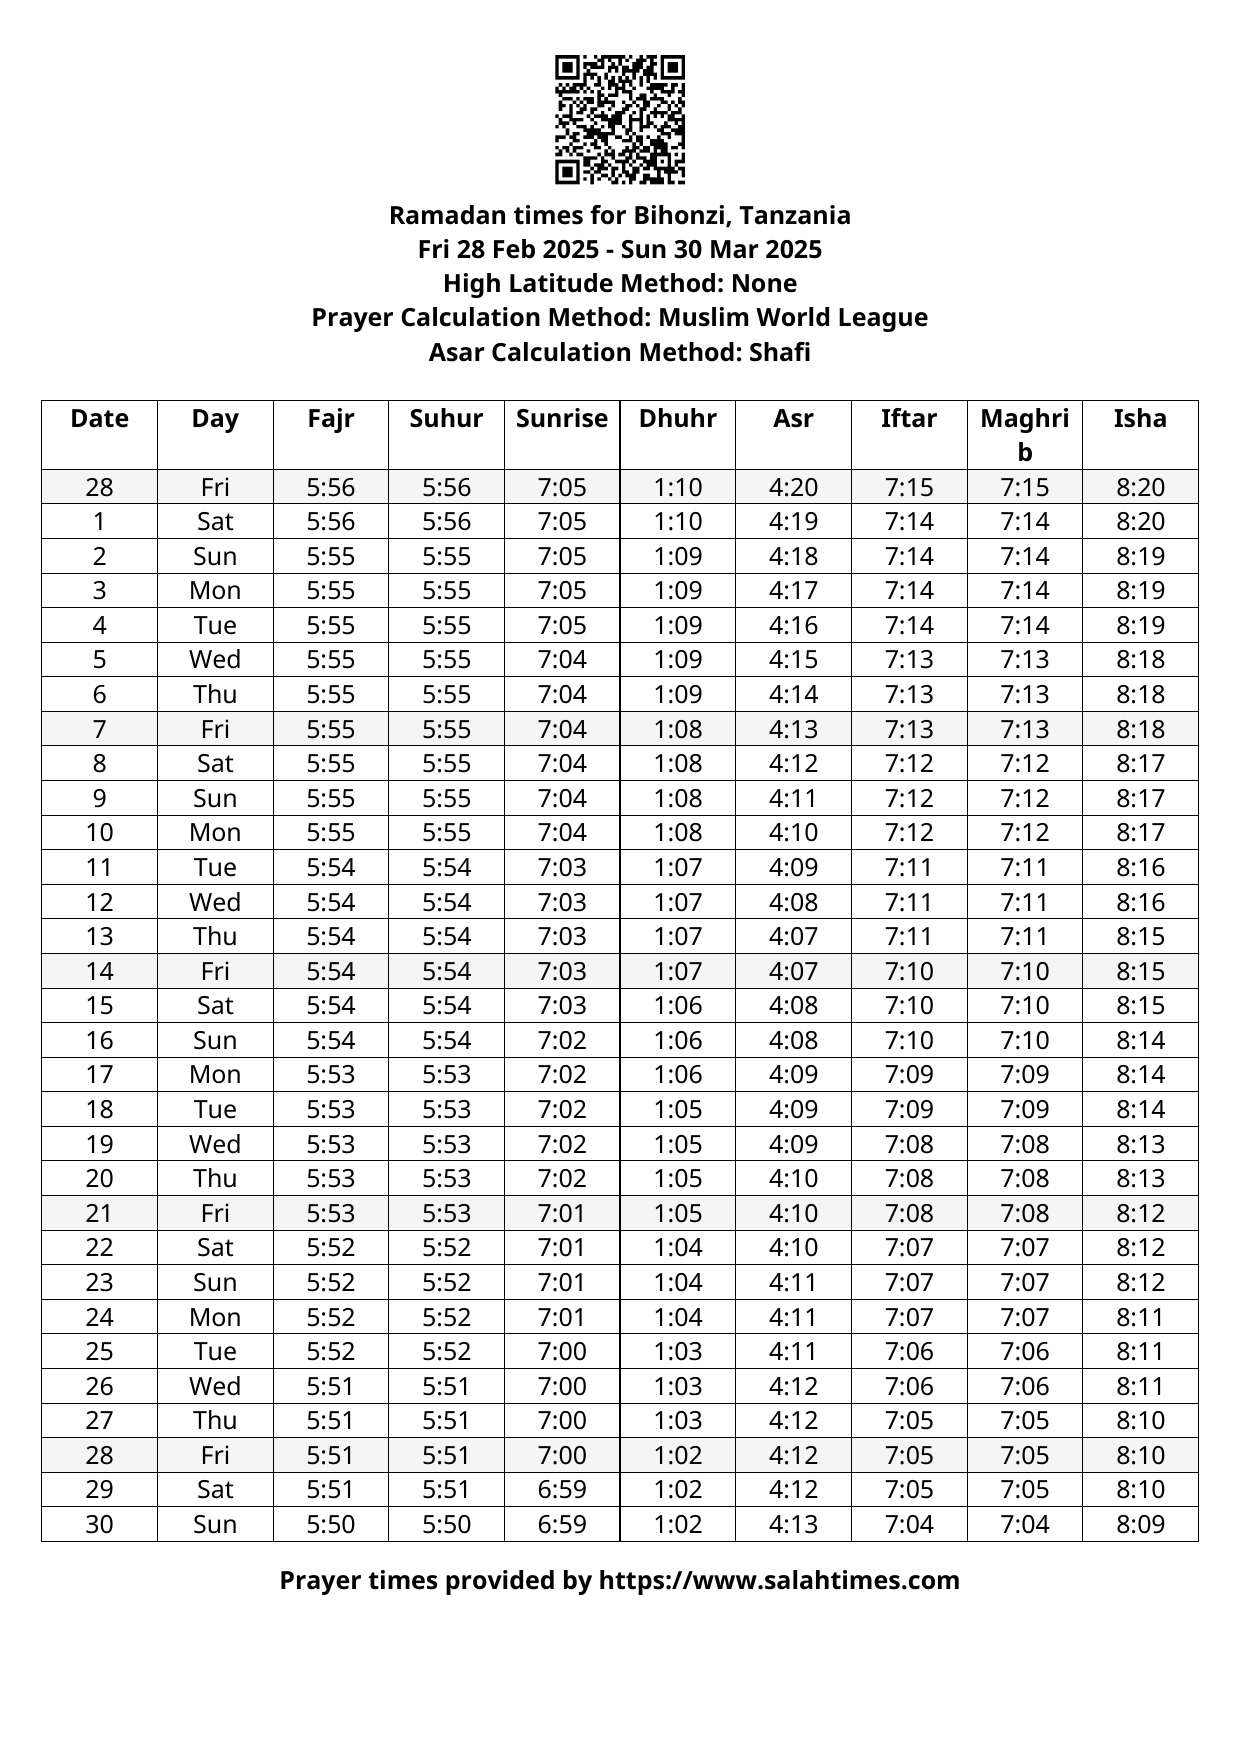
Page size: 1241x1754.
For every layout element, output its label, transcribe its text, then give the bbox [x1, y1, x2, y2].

table_cell 5:55 [389, 781, 504, 814]
table_cell 5:54 [389, 885, 504, 918]
table_cell 7:13 [968, 643, 1082, 676]
table_cell 28 [42, 1438, 157, 1472]
table_cell 1:04 [621, 1231, 735, 1264]
table_cell 8:18 [1083, 677, 1198, 711]
table_cell 7:09 [852, 1058, 967, 1091]
table_cell 7 [42, 712, 157, 745]
table_cell 30 [42, 1507, 157, 1541]
table_cell 5:53 [389, 1127, 504, 1160]
table_cell 5:54 [389, 850, 504, 884]
table_cell 1:07 [621, 919, 735, 953]
table_cell 4:09 [736, 850, 851, 884]
table_cell 7:12 [968, 746, 1082, 780]
table_cell 8:20 [1083, 504, 1198, 538]
table_cell 8:11 [1083, 1369, 1198, 1402]
table_cell 8:19 [1083, 574, 1198, 607]
table_cell 1:06 [621, 989, 735, 1022]
table_cell 7:12 [852, 781, 967, 814]
table_cell 5:51 [274, 1404, 388, 1437]
table_cell 8:11 [1083, 1300, 1198, 1333]
table_cell 4:10 [736, 1231, 851, 1264]
table_cell Sun [158, 781, 273, 814]
table_cell 5:51 [389, 1473, 504, 1506]
table_cell 5:55 [274, 608, 388, 642]
table_cell 26 [42, 1369, 157, 1402]
table_cell Mon [158, 1058, 273, 1091]
table_cell 8:17 [1083, 746, 1198, 780]
table_cell 7:01 [505, 1265, 619, 1299]
table_cell 15 [42, 989, 157, 1022]
table_cell 4:08 [736, 885, 851, 918]
table_cell 7:05 [968, 1473, 1082, 1506]
table_cell 7:07 [968, 1231, 1082, 1264]
text Prayer Calculation Method: Muslim World League [42, 300, 1198, 334]
table_cell 5 [42, 643, 157, 676]
table_cell Wed [158, 1127, 273, 1160]
table_cell 7:11 [852, 919, 967, 953]
table_cell 4:08 [736, 989, 851, 1022]
table_cell 4:09 [736, 1058, 851, 1091]
table_cell 5:54 [274, 989, 388, 1022]
table_cell 7:07 [852, 1231, 967, 1264]
table_cell 7:04 [505, 746, 619, 780]
table_cell 7:09 [968, 1058, 1082, 1091]
table_cell 1:05 [621, 1161, 735, 1195]
table_cell 4:18 [736, 539, 851, 572]
table_cell 1:07 [621, 954, 735, 987]
table_cell 7:06 [968, 1334, 1082, 1368]
text Asar Calculation Method: Shafi [42, 334, 1198, 368]
table_cell 5:55 [389, 677, 504, 711]
table_cell 5:54 [274, 1023, 388, 1057]
table_cell 6 [42, 677, 157, 711]
table_cell 7:10 [852, 1023, 967, 1057]
table_cell 5:52 [274, 1265, 388, 1299]
table_cell 5:54 [274, 954, 388, 987]
table_cell 7:03 [505, 954, 619, 987]
table_cell 1:09 [621, 608, 735, 642]
table_cell 7:05 [505, 470, 619, 503]
table_cell 5:52 [274, 1334, 388, 1368]
table_cell 7:02 [505, 1127, 619, 1160]
table_cell Tue [158, 1334, 273, 1368]
table_cell 7:11 [852, 850, 967, 884]
table_cell Sat [158, 504, 273, 538]
table_cell 8:10 [1083, 1438, 1198, 1472]
table_cell 7:10 [968, 1023, 1082, 1057]
table_cell 8:14 [1083, 1023, 1198, 1057]
table_cell 5:51 [389, 1438, 504, 1472]
table_cell 7:10 [852, 989, 967, 1022]
table_cell 7:04 [505, 712, 619, 745]
table_cell 4:11 [736, 1334, 851, 1368]
table_cell 8:14 [1083, 1092, 1198, 1126]
table_cell 5:54 [389, 954, 504, 987]
table_cell 8:12 [1083, 1231, 1198, 1264]
table_cell 5:53 [274, 1058, 388, 1091]
table_cell 1:05 [621, 1127, 735, 1160]
table_cell 7:10 [852, 954, 967, 987]
table_cell 5:54 [389, 919, 504, 953]
table_cell Thu [158, 1161, 273, 1195]
table_cell 8:10 [1083, 1473, 1198, 1506]
table_cell 5:55 [389, 712, 504, 745]
text Prayer times provided by https://www.salahtimes.com [42, 1563, 1198, 1597]
table_cell 7:08 [968, 1196, 1082, 1229]
table_cell 7:06 [852, 1334, 967, 1368]
table_cell 5:52 [389, 1231, 504, 1264]
table_cell 7:07 [968, 1300, 1082, 1333]
table_cell 3 [42, 574, 157, 607]
table_cell 27 [42, 1404, 157, 1437]
table_cell 8 [42, 746, 157, 780]
table_cell 5:52 [274, 1231, 388, 1264]
table_cell 1:03 [621, 1404, 735, 1437]
table_cell 7:05 [505, 539, 619, 572]
table_cell 7:12 [968, 816, 1082, 849]
table_cell 8:11 [1083, 1334, 1198, 1368]
table_cell 7:05 [968, 1404, 1082, 1437]
table_cell 7:04 [505, 781, 619, 814]
table_cell 14 [42, 954, 157, 987]
table_cell 4:12 [736, 1473, 851, 1506]
table_cell 7:11 [968, 850, 1082, 884]
table_cell 7:00 [505, 1369, 619, 1402]
table_cell 5:52 [389, 1334, 504, 1368]
table_cell 7:03 [505, 989, 619, 1022]
table_header Asr [736, 401, 851, 469]
table_cell 5:56 [274, 470, 388, 503]
table_cell Thu [158, 1404, 273, 1437]
text High Latitude Method: None [42, 266, 1198, 300]
table_cell 5:55 [389, 574, 504, 607]
table_cell Sat [158, 1231, 273, 1264]
table_cell 7:04 [968, 1507, 1082, 1541]
table_cell 7:14 [968, 574, 1082, 607]
table_cell 4:16 [736, 608, 851, 642]
table_cell 5:51 [274, 1438, 388, 1472]
table_cell 4:13 [736, 1507, 851, 1541]
table_cell 4:12 [736, 746, 851, 780]
table_cell 4:09 [736, 1127, 851, 1160]
table_cell 8:19 [1083, 608, 1198, 642]
table_cell 7:04 [505, 643, 619, 676]
table_cell 8:13 [1083, 1127, 1198, 1160]
text Fri 28 Feb 2025 - Sun 30 Mar 2025 [42, 232, 1198, 266]
table_cell 1:08 [621, 781, 735, 814]
table_cell 1:05 [621, 1092, 735, 1126]
table_cell 1:05 [621, 1196, 735, 1229]
table_cell 7:14 [852, 608, 967, 642]
table_cell 4:10 [736, 816, 851, 849]
table_cell 4:20 [736, 470, 851, 503]
table_cell 5:51 [389, 1369, 504, 1402]
table_cell 5:51 [274, 1473, 388, 1506]
table_cell 1:09 [621, 574, 735, 607]
table_cell 8:18 [1083, 643, 1198, 676]
table_cell 4:07 [736, 954, 851, 987]
table_cell 7:06 [968, 1369, 1082, 1402]
table_cell 7:14 [968, 539, 1082, 572]
table_cell 8:16 [1083, 850, 1198, 884]
table_cell Mon [158, 816, 273, 849]
table_cell 29 [42, 1473, 157, 1506]
table_header Date [42, 401, 157, 469]
table_header Suhur [389, 401, 504, 469]
table_cell 7:14 [968, 504, 1082, 538]
table_cell Tue [158, 1092, 273, 1126]
table_cell 7:13 [852, 677, 967, 711]
table_cell 1:04 [621, 1300, 735, 1333]
table_cell 19 [42, 1127, 157, 1160]
table_cell 7:09 [852, 1092, 967, 1126]
table_cell 7:06 [852, 1369, 967, 1402]
table_cell 5:55 [274, 746, 388, 780]
table_cell 7:03 [505, 919, 619, 953]
table_cell 7:00 [505, 1334, 619, 1368]
table_cell Sun [158, 1507, 273, 1541]
table_cell 2 [42, 539, 157, 572]
table_cell 28 [42, 470, 157, 503]
table_cell 7:05 [505, 504, 619, 538]
table_cell 1:02 [621, 1438, 735, 1472]
table_cell Fri [158, 954, 273, 987]
table_cell 11 [42, 850, 157, 884]
table_cell 4:09 [736, 1092, 851, 1126]
table_cell 4:19 [736, 504, 851, 538]
table_cell 4:11 [736, 1300, 851, 1333]
table_cell 1:02 [621, 1507, 735, 1541]
table_header Maghrib [968, 401, 1082, 469]
table_cell 4 [42, 608, 157, 642]
table_cell 8:13 [1083, 1161, 1198, 1195]
table_cell 8:14 [1083, 1058, 1198, 1091]
table_cell 22 [42, 1231, 157, 1264]
table_cell 5:52 [389, 1300, 504, 1333]
table_cell 7:14 [852, 574, 967, 607]
table_cell Wed [158, 1369, 273, 1402]
table_cell 7:03 [505, 885, 619, 918]
table_header Fajr [274, 401, 388, 469]
table_cell 8:16 [1083, 885, 1198, 918]
table_cell 7:15 [968, 470, 1082, 503]
table_cell 1:09 [621, 539, 735, 572]
table_cell 4:14 [736, 677, 851, 711]
table_cell 7:14 [968, 608, 1082, 642]
table_header Sunrise [505, 401, 619, 469]
table_cell 1:09 [621, 643, 735, 676]
table_cell 7:08 [968, 1127, 1082, 1160]
table_cell 7:05 [852, 1404, 967, 1437]
table_cell 5:55 [274, 816, 388, 849]
table_cell 7:14 [852, 539, 967, 572]
table_cell 7:05 [852, 1473, 967, 1506]
table_cell 7:13 [852, 712, 967, 745]
table_cell Fri [158, 1438, 273, 1472]
table_cell 18 [42, 1092, 157, 1126]
table_header Day [158, 401, 273, 469]
table_cell Sun [158, 1023, 273, 1057]
table_cell 24 [42, 1300, 157, 1333]
table_cell Thu [158, 677, 273, 711]
table_cell 8:10 [1083, 1404, 1198, 1437]
table_cell 4:13 [736, 712, 851, 745]
table_cell 4:10 [736, 1161, 851, 1195]
table_cell Fri [158, 1196, 273, 1229]
table_cell 7:14 [852, 504, 967, 538]
table_cell 5:54 [389, 1023, 504, 1057]
table_cell Tue [158, 608, 273, 642]
table_cell Wed [158, 643, 273, 676]
table_cell 7:01 [505, 1196, 619, 1229]
table_cell 8:15 [1083, 989, 1198, 1022]
table_cell 1:07 [621, 885, 735, 918]
table_cell 5:56 [389, 470, 504, 503]
table_cell 5:54 [274, 850, 388, 884]
table_cell 5:55 [389, 608, 504, 642]
table_cell 5:53 [389, 1196, 504, 1229]
table_cell 7:00 [505, 1404, 619, 1437]
table_cell 8:09 [1083, 1507, 1198, 1541]
table_cell 5:53 [389, 1058, 504, 1091]
table_cell 8:15 [1083, 954, 1198, 987]
table_cell 7:04 [852, 1507, 967, 1541]
table_cell 8:12 [1083, 1196, 1198, 1229]
table_cell 4:11 [736, 1265, 851, 1299]
table_cell 1:03 [621, 1369, 735, 1402]
table_cell 7:10 [968, 954, 1082, 987]
table_cell 12 [42, 885, 157, 918]
table_cell Fri [158, 470, 273, 503]
table_cell 7:02 [505, 1092, 619, 1126]
table_cell Sat [158, 989, 273, 1022]
table_cell 5:51 [274, 1369, 388, 1402]
table_cell 7:01 [505, 1231, 619, 1264]
table_cell 1:09 [621, 677, 735, 711]
table_cell 7:11 [968, 919, 1082, 953]
table_cell 4:11 [736, 781, 851, 814]
table_cell 4:07 [736, 919, 851, 953]
table_cell 4:12 [736, 1438, 851, 1472]
table_cell 5:55 [274, 539, 388, 572]
table_cell 13 [42, 919, 157, 953]
table_cell 7:11 [968, 885, 1082, 918]
table_cell 7:02 [505, 1023, 619, 1057]
table_header Dhuhr [621, 401, 735, 469]
table_cell 1:04 [621, 1265, 735, 1299]
table_cell 6:59 [505, 1473, 619, 1506]
table_header Isha [1083, 401, 1198, 469]
table_cell 1:08 [621, 816, 735, 849]
table_cell 7:12 [852, 746, 967, 780]
table_cell 7:09 [968, 1092, 1082, 1126]
table_cell 7:15 [852, 470, 967, 503]
table_cell Tue [158, 850, 273, 884]
table_cell 17 [42, 1058, 157, 1091]
table_cell 7:04 [505, 816, 619, 849]
table_cell 7:07 [968, 1265, 1082, 1299]
table_cell 8:17 [1083, 816, 1198, 849]
table_cell 10 [42, 816, 157, 849]
table_cell 8:19 [1083, 539, 1198, 572]
table_cell 5:55 [389, 539, 504, 572]
table_cell 1:10 [621, 470, 735, 503]
table_cell 5:51 [389, 1404, 504, 1437]
table_cell 7:12 [968, 781, 1082, 814]
table_cell 8:20 [1083, 470, 1198, 503]
table_cell 7:12 [852, 816, 967, 849]
table_cell 7:02 [505, 1161, 619, 1195]
table_cell 4:08 [736, 1023, 851, 1057]
table_cell 4:17 [736, 574, 851, 607]
table_cell 5:52 [274, 1300, 388, 1333]
table_cell 5:53 [274, 1196, 388, 1229]
table_cell 21 [42, 1196, 157, 1229]
table_cell 5:53 [274, 1092, 388, 1126]
table_cell 5:53 [274, 1127, 388, 1160]
table_cell 7:05 [852, 1438, 967, 1472]
table_cell 5:50 [389, 1507, 504, 1541]
table_cell 5:56 [389, 504, 504, 538]
table_cell 5:55 [274, 643, 388, 676]
table_cell 5:53 [389, 1161, 504, 1195]
table_cell 7:02 [505, 1058, 619, 1091]
table_cell 7:07 [852, 1265, 967, 1299]
table_cell Sat [158, 1473, 273, 1506]
table_cell 5:55 [389, 746, 504, 780]
table_cell Mon [158, 1300, 273, 1333]
table_cell 5:55 [274, 781, 388, 814]
table_cell 5:55 [389, 816, 504, 849]
table_cell 4:10 [736, 1196, 851, 1229]
table_cell 7:04 [505, 677, 619, 711]
table_cell 7:11 [852, 885, 967, 918]
table_cell 4:15 [736, 643, 851, 676]
table_cell 5:55 [274, 677, 388, 711]
text Ramadan times for Bihonzi, Tanzania [42, 198, 1198, 232]
table_cell 1 [42, 504, 157, 538]
table_cell 5:52 [389, 1265, 504, 1299]
table_cell 8:15 [1083, 919, 1198, 953]
table_cell 7:08 [968, 1161, 1082, 1195]
table_header Iftar [852, 401, 967, 469]
table_cell 16 [42, 1023, 157, 1057]
table_cell 1:08 [621, 746, 735, 780]
table_cell 1:02 [621, 1473, 735, 1506]
table_cell 8:18 [1083, 712, 1198, 745]
table_cell 20 [42, 1161, 157, 1195]
table_cell 7:05 [968, 1438, 1082, 1472]
table_cell 4:12 [736, 1404, 851, 1437]
table_cell 5:53 [389, 1092, 504, 1126]
table_cell Mon [158, 574, 273, 607]
table_cell 5:54 [274, 885, 388, 918]
table_cell 5:55 [274, 574, 388, 607]
table_cell 5:53 [274, 1161, 388, 1195]
table_cell Fri [158, 712, 273, 745]
table_cell 5:54 [389, 989, 504, 1022]
table_cell 1:07 [621, 850, 735, 884]
table_cell 8:17 [1083, 781, 1198, 814]
table_cell 7:07 [852, 1300, 967, 1333]
table_cell 1:03 [621, 1334, 735, 1368]
table_cell 6:59 [505, 1507, 619, 1541]
table_cell 5:56 [274, 504, 388, 538]
table_cell 9 [42, 781, 157, 814]
table_cell 5:55 [274, 712, 388, 745]
table_cell 5:50 [274, 1507, 388, 1541]
picture [542, 41, 699, 198]
table_cell Wed [158, 885, 273, 918]
table_cell 1:06 [621, 1023, 735, 1057]
table_cell 7:08 [852, 1161, 967, 1195]
table_cell 7:05 [505, 608, 619, 642]
table_cell 7:08 [852, 1196, 967, 1229]
table_cell 7:00 [505, 1438, 619, 1472]
table_cell 7:03 [505, 850, 619, 884]
table_cell 7:10 [968, 989, 1082, 1022]
table_cell 7:13 [968, 677, 1082, 711]
table_cell 23 [42, 1265, 157, 1299]
table_cell 7:08 [852, 1127, 967, 1160]
table_cell 7:05 [505, 574, 619, 607]
table_cell Sat [158, 746, 273, 780]
table_cell Sun [158, 539, 273, 572]
table_cell Thu [158, 919, 273, 953]
table_cell 7:13 [968, 712, 1082, 745]
table_cell 7:01 [505, 1300, 619, 1333]
table_cell 25 [42, 1334, 157, 1368]
table_cell Sun [158, 1265, 273, 1299]
table_cell 8:12 [1083, 1265, 1198, 1299]
table_cell 5:54 [274, 919, 388, 953]
table_cell 5:55 [389, 643, 504, 676]
table_cell 1:10 [621, 504, 735, 538]
table_cell 4:12 [736, 1369, 851, 1402]
table_cell 7:13 [852, 643, 967, 676]
table_cell 1:08 [621, 712, 735, 745]
table_cell 1:06 [621, 1058, 735, 1091]
